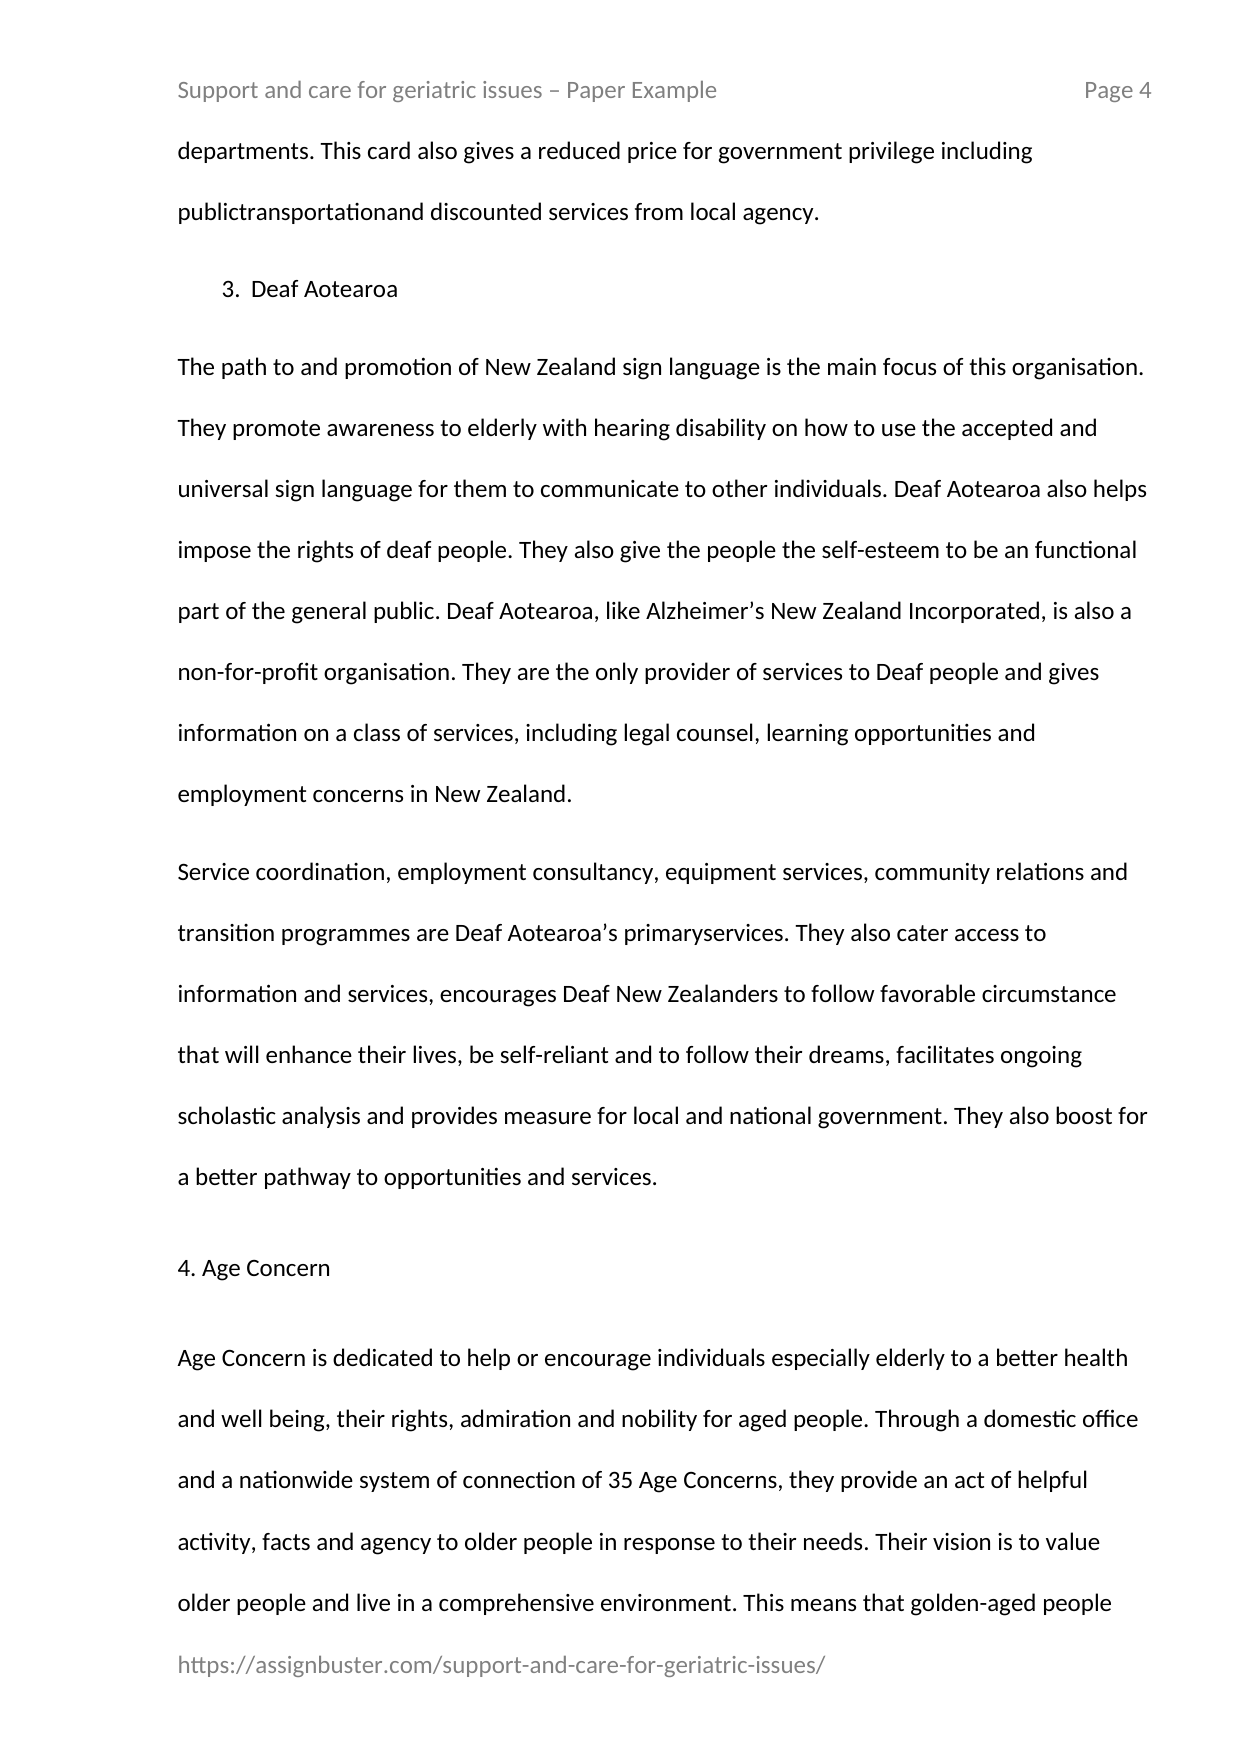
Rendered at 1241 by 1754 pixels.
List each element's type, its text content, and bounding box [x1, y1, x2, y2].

text 4. Age Concern [177, 1252, 1152, 1282]
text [177, 1342, 1152, 1617]
list Deaf Aotearoa [221, 273, 1152, 304]
text Service coordination, employment consultancy, equipment services, community relations and transition programmes are Deaf Aotearoa’s primaryservices. They also cater access to information and services, encourages Deaf New Zealanders to follow favorable circumstance that will enhance their lives, be self-reliant and to follow their dreams, facilitates ongoing scholastic analysis and provides measure for local and national government. They also boost for a better pathway to opportunities and services. [177, 856, 1152, 1192]
text The path to and promotion of New Zealand sign language is the main focus of this organisation. They promote awareness to elderly with hearing disability on how to use the accepted and universal sign language for them to communicate to other individuals. Deaf Aotearoa also helps impose the rights of deaf people. They also give the people the self-esteem to be an functional part of the general public. Deaf Aotearoa, like Alzheimer’s New Zealand Incorporated, is also a non-for-profit organisation. They are the only provider of services to Deaf people and gives information on a class of services, including legal counsel, learning opportunities and employment concerns in New Zealand. [177, 351, 1152, 809]
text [177, 135, 1152, 226]
